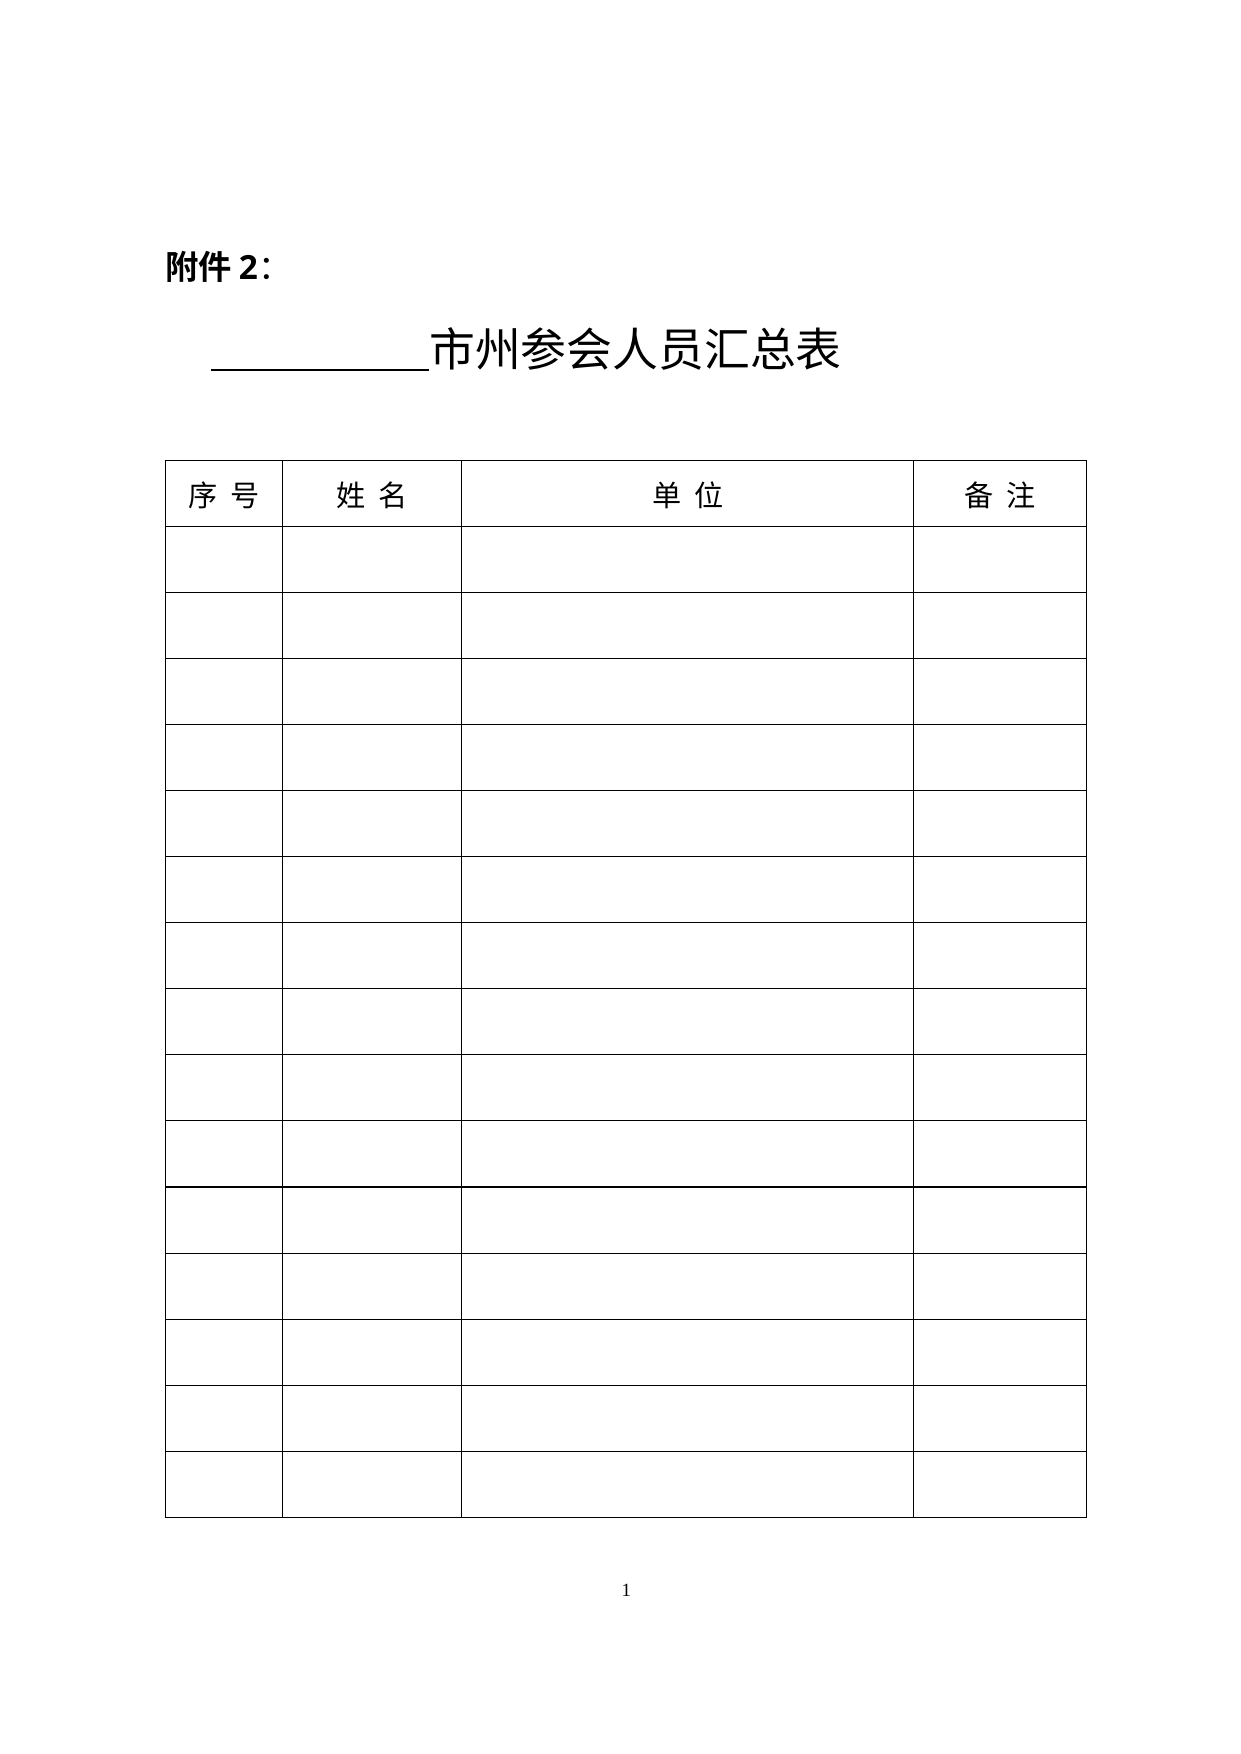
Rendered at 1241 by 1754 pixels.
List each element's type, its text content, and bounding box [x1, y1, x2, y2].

table_cell [166, 1320, 282, 1384]
table_cell [166, 923, 282, 988]
table_cell [166, 659, 282, 724]
table_cell [914, 1320, 1086, 1384]
table_cell [914, 659, 1086, 724]
table_cell [462, 1254, 913, 1318]
table_header 姓 名 [283, 461, 461, 526]
text 市州参会人员汇总表 [165, 297, 1087, 395]
table_cell [462, 923, 913, 988]
table_cell [283, 527, 461, 592]
table_cell [462, 659, 913, 724]
table_cell [283, 593, 461, 658]
table_cell [166, 1121, 282, 1186]
table_cell [283, 1452, 461, 1517]
table_cell [166, 791, 282, 856]
table_cell [166, 989, 282, 1054]
table_cell [914, 527, 1086, 592]
table_cell [462, 593, 913, 658]
table_cell [462, 857, 913, 922]
table_cell [283, 1386, 461, 1451]
table_cell [462, 1320, 913, 1384]
table_cell [914, 791, 1086, 856]
text 附件2： [165, 232, 1087, 297]
table_cell [283, 1320, 461, 1384]
table_cell [914, 923, 1086, 988]
table_cell [462, 725, 913, 790]
table_cell [462, 527, 913, 592]
table_header 备 注 [914, 461, 1086, 526]
table_cell [283, 989, 461, 1054]
table_cell [914, 1055, 1086, 1120]
table_cell [914, 857, 1086, 922]
table_cell [166, 1386, 282, 1451]
table_cell [914, 1452, 1086, 1517]
table_cell [283, 791, 461, 856]
table_cell [462, 791, 913, 856]
table_cell [462, 1188, 913, 1252]
table_cell [283, 1254, 461, 1318]
table_cell [462, 1452, 913, 1517]
table_cell [166, 725, 282, 790]
table_cell [914, 1188, 1086, 1252]
table_cell [283, 1055, 461, 1120]
table_cell [462, 1386, 913, 1451]
table_cell [166, 1452, 282, 1517]
table_cell [914, 725, 1086, 790]
table_cell [283, 857, 461, 922]
table_cell [462, 1121, 913, 1186]
table_cell [166, 527, 282, 592]
table_cell [166, 1188, 282, 1252]
table_cell [914, 989, 1086, 1054]
table_header 单 位 [462, 461, 913, 526]
table_cell [283, 725, 461, 790]
table_cell [462, 989, 913, 1054]
table_cell [462, 1055, 913, 1120]
table_cell [283, 1121, 461, 1186]
table_cell [166, 1254, 282, 1318]
table_cell [283, 659, 461, 724]
table_cell [166, 857, 282, 922]
table_cell [914, 593, 1086, 658]
table_cell [914, 1121, 1086, 1186]
table_header 序 号 [166, 461, 282, 526]
table_cell [166, 593, 282, 658]
table_cell [283, 923, 461, 988]
table_cell [283, 1188, 461, 1252]
table_cell [166, 1055, 282, 1120]
table_cell [914, 1254, 1086, 1318]
table_cell [914, 1386, 1086, 1451]
